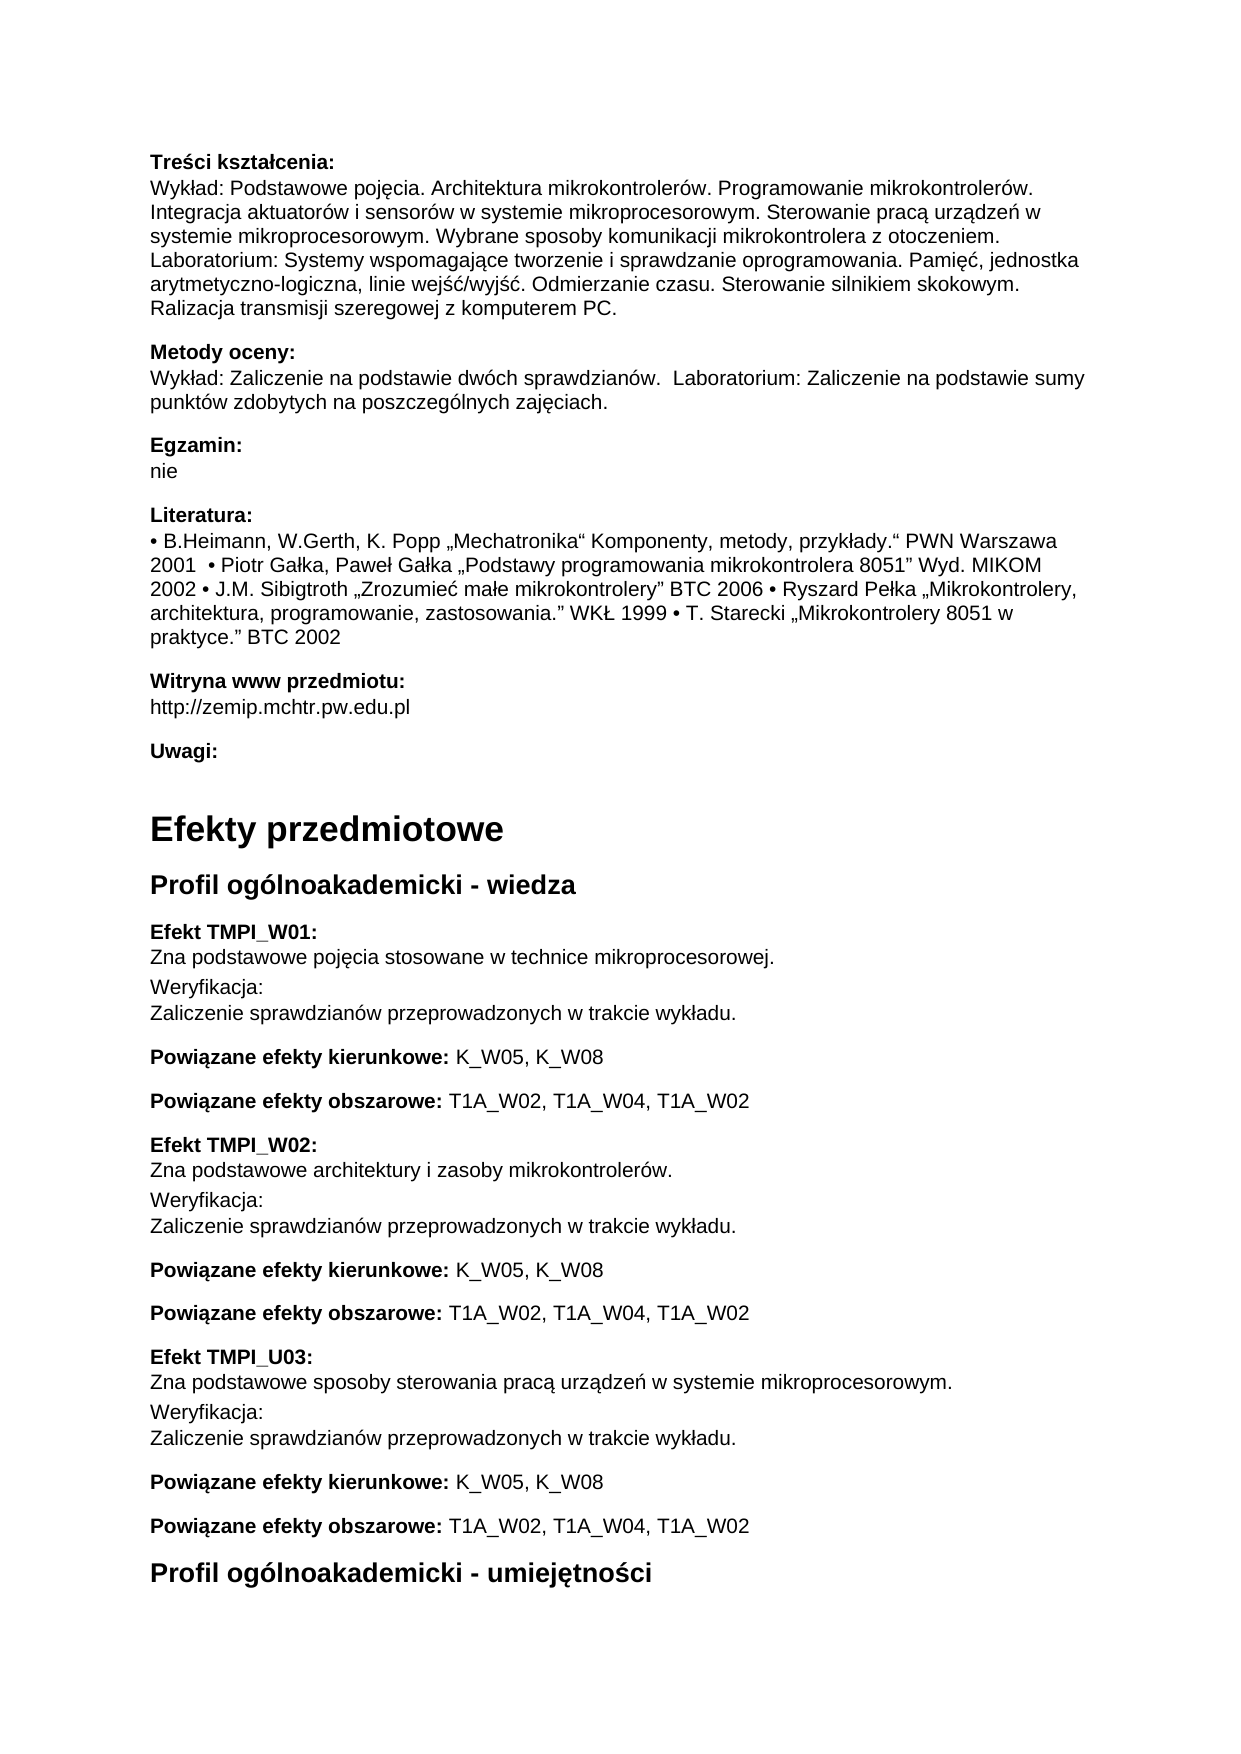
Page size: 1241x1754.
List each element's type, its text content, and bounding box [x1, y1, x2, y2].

text Powiązane efekty kierunkowe: K_W05, K_W08 [150, 1470, 1090, 1494]
text Egzamin: [150, 433, 1090, 457]
text Powiązane efekty obszarowe: T1A_W02, T1A_W04, T1A_W02 [150, 1089, 1090, 1113]
text Treści kształcenia: [150, 150, 1090, 174]
text Powiązane efekty obszarowe: T1A_W02, T1A_W04, T1A_W02 [150, 1301, 1090, 1325]
subtitle Efekty przedmiotowe [150, 808, 1090, 849]
text Wykład: Podstawowe pojęcia. Architektura mikrokontrolerów. Programowanie mikrokontrolerów. Integracja aktuatorów i sensorów w systemie mikroprocesorowym. Sterowanie pracą urządzeń w systemie mikroprocesorowym. Wybrane sposoby komunikacji mikrokontrolera z otoczeniem. Laboratorium: Systemy wspomagające tworzenie i sprawdzanie oprogramowania. Pamięć, jednostka arytmetyczno-logiczna, linie wejść/wyjść. Odmierzanie czasu. Sterowanie silnikiem skokowym. Ralizacja transmisji szeregowej z komputerem PC. [150, 176, 1090, 320]
text Efekt TMPI_W02: [150, 1132, 1090, 1156]
text Wykład: Zaliczenie na podstawie dwóch sprawdzianów. Laboratorium: Zaliczenie na podstawie sumy punktów zdobytych na poszczególnych zajęciach. [150, 366, 1090, 413]
text Literatura: [150, 503, 1090, 527]
text Uwagi: [150, 738, 1090, 762]
text Powiązane efekty kierunkowe: K_W05, K_W08 [150, 1257, 1090, 1281]
text Metody oceny: [150, 339, 1090, 363]
text Weryfikacja: [150, 1188, 1090, 1212]
text Zaliczenie sprawdzianów przeprowadzonych w trakcie wykładu. [150, 1001, 1090, 1025]
text Witryna www przedmiotu: [150, 669, 1090, 693]
text nie [150, 459, 1090, 483]
subtitle Profil ogólnoakademicki - umiejętności [150, 1557, 1090, 1589]
text Powiązane efekty obszarowe: T1A_W02, T1A_W04, T1A_W02 [150, 1514, 1090, 1538]
subtitle Profil ogólnoakademicki - wiedza [150, 869, 1090, 900]
text Weryfikacja: [150, 1400, 1090, 1424]
text Zaliczenie sprawdzianów przeprowadzonych w trakcie wykładu. [150, 1426, 1090, 1450]
text Weryfikacja: [150, 975, 1090, 999]
text Efekt TMPI_W01: [150, 920, 1090, 944]
text • B.Heimann, W.Gerth, K. Popp „Mechatronika“ Komponenty, metody, przykłady.“ PWN Warszawa 2001 • Piotr Gałka, Paweł Gałka „Podstawy programowania mikrokontrolera 8051” Wyd. MIKOM 2002 • J.M. Sibigtroth „Zrozumieć małe mikrokontrolery” BTC 2006 • Ryszard Pełka „Mikrokontrolery, architektura, programowanie, zastosowania.” WKŁ 1999 • T. Starecki „Mikrokontrolery 8051 w praktyce.” BTC 2002 [150, 529, 1090, 649]
text Powiązane efekty kierunkowe: K_W05, K_W08 [150, 1045, 1090, 1069]
text Efekt TMPI_U03: [150, 1345, 1090, 1369]
text Zna podstawowe architektury i zasoby mikrokontrolerów. [150, 1157, 1090, 1181]
text Zna podstawowe sposoby sterowania pracą urządzeń w systemie mikroprocesorowym. [150, 1370, 1090, 1394]
text Zna podstawowe pojęcia stosowane w technice mikroprocesorowej. [150, 945, 1090, 969]
text Zaliczenie sprawdzianów przeprowadzonych w trakcie wykładu. [150, 1214, 1090, 1238]
text http://zemip.mchtr.pw.edu.pl [150, 695, 1090, 719]
